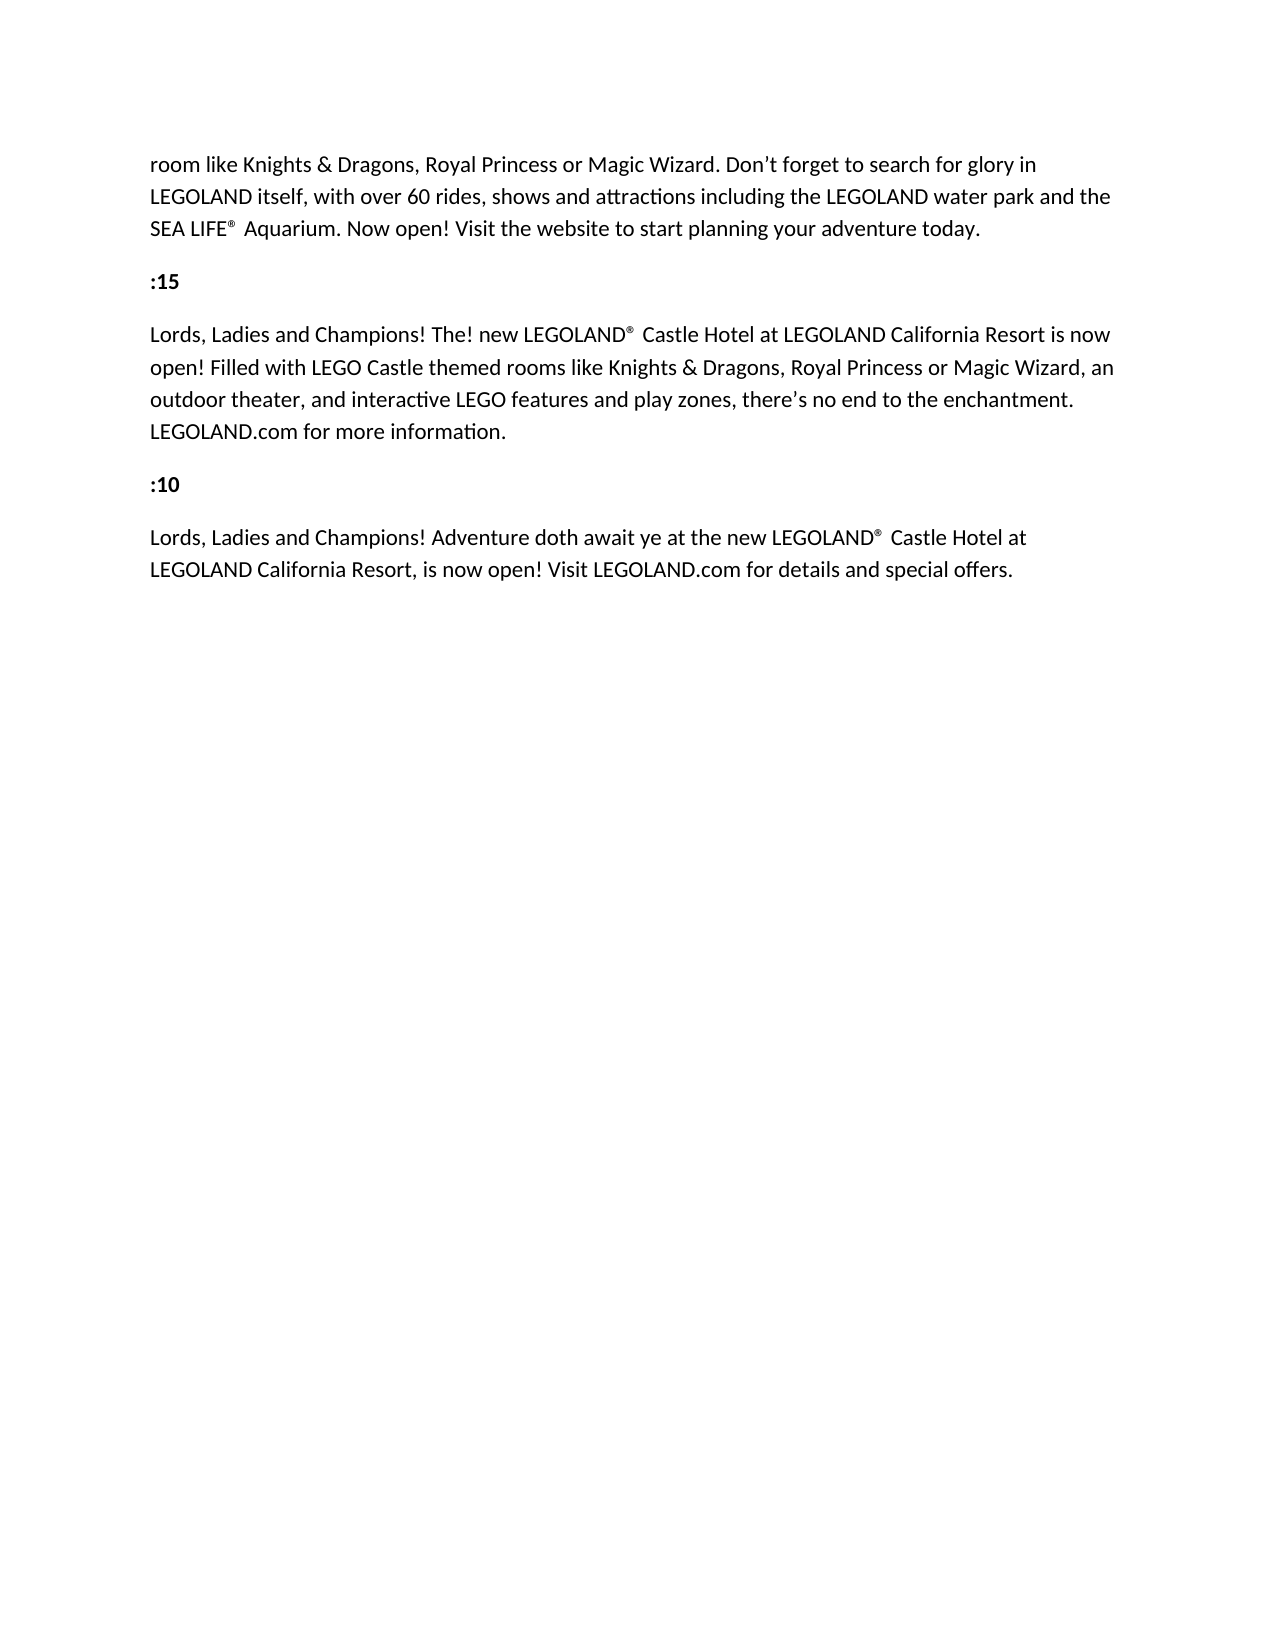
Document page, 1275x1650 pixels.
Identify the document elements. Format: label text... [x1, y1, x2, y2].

text :15 [150, 267, 1125, 295]
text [150, 150, 1125, 242]
text Lords, Ladies and Champions! Adventure doth await ye at the new LEGOLAND® Castle Hotel at LEGOLAND California Resort, is now open! Visit LEGOLAND.com for details and special offers. [150, 523, 1125, 583]
text Lords, Ladies and Champions! The! new LEGOLAND® Castle Hotel at LEGOLAND California Resort is now open! Filled with LEGO Castle themed rooms like Knights & Dragons, Royal Princess or Magic Wizard, an outdoor theater, and interactive LEGO features and play zones, there’s no end to the enchantment. LEGOLAND.com for more information. [150, 320, 1125, 445]
text :10 [150, 470, 1125, 498]
